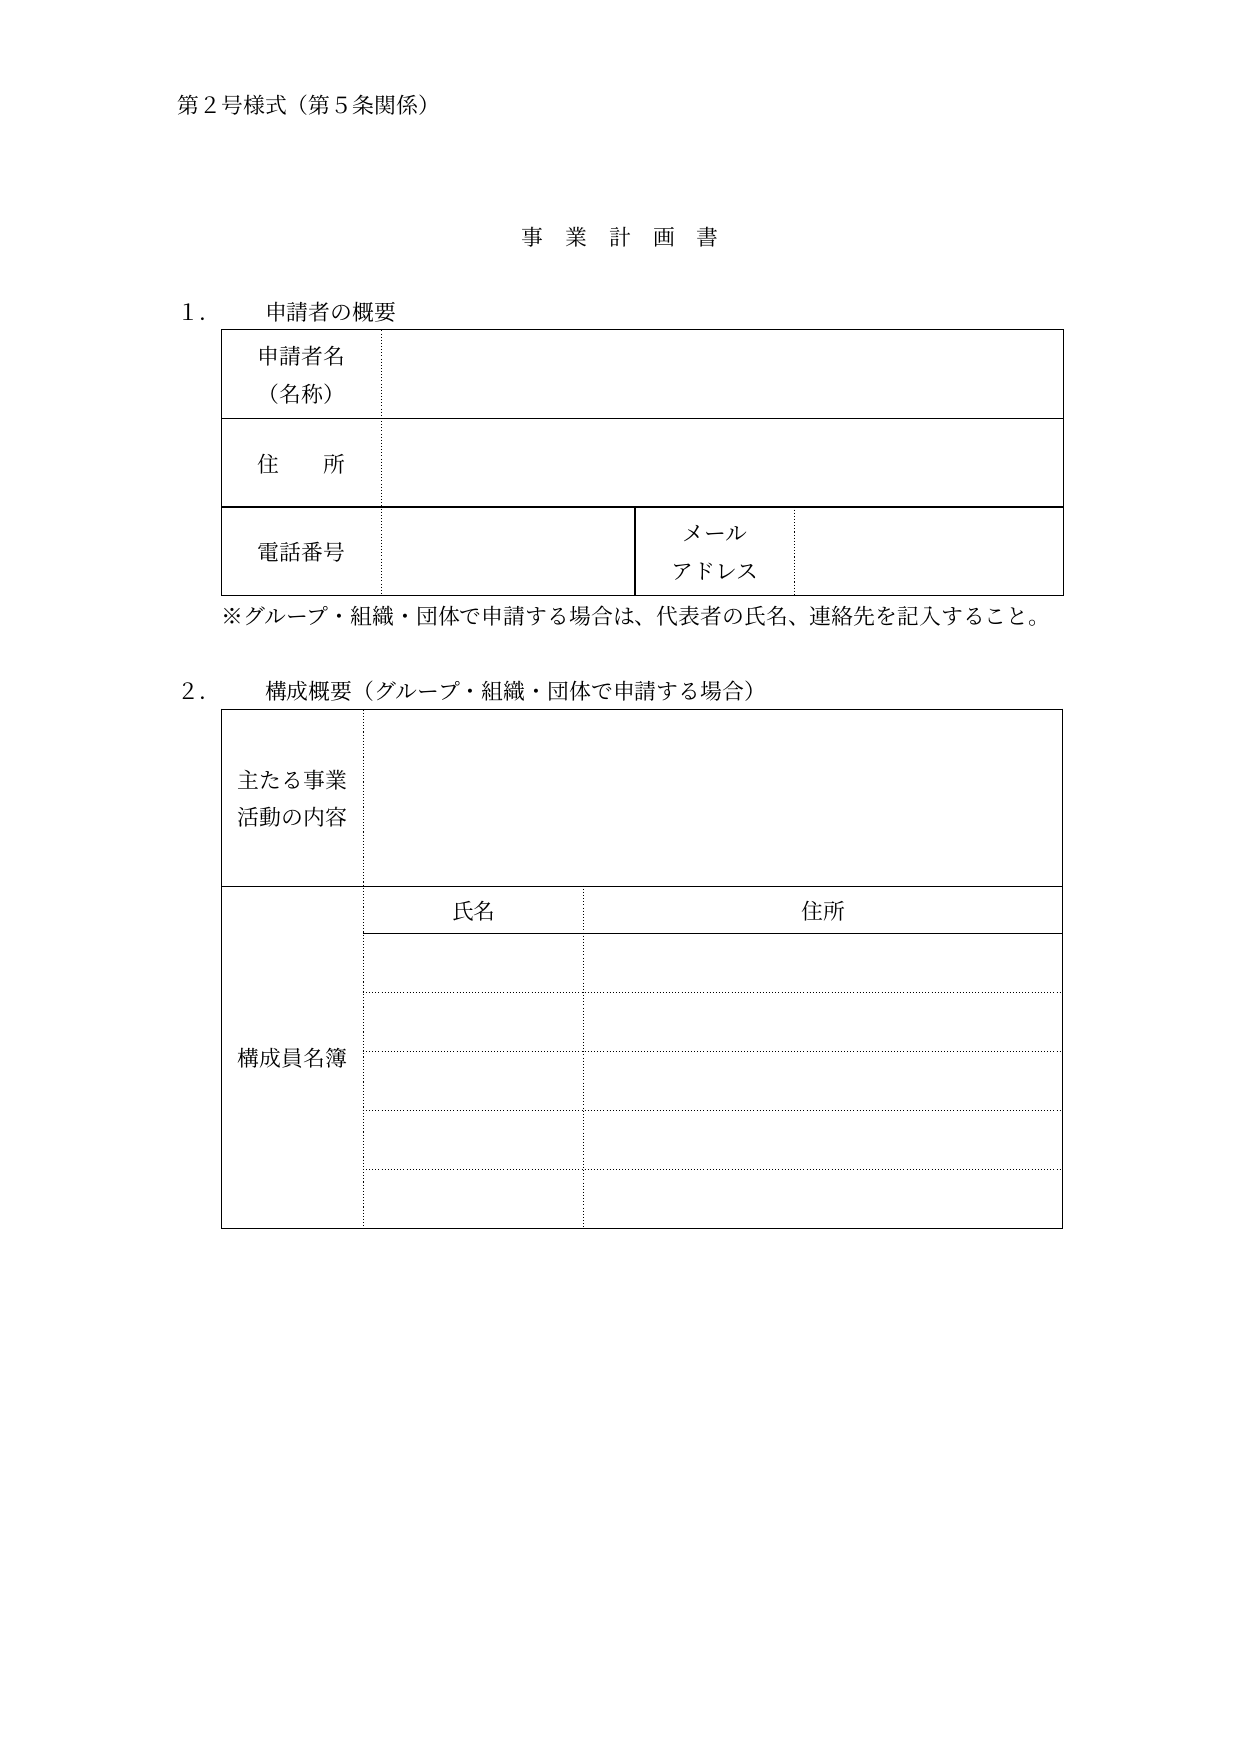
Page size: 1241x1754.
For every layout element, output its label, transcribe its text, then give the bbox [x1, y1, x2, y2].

table_cell メール アドレス [636, 508, 794, 595]
table_header 主たる事業 活動の内容 [222, 710, 363, 886]
table_cell [795, 508, 1063, 595]
table_cell [584, 1051, 1062, 1110]
table_cell 氏名 [363, 887, 584, 933]
table_cell [363, 1110, 584, 1169]
table_cell 住所 [584, 887, 1062, 933]
table_cell [584, 934, 1062, 992]
table_cell [363, 992, 584, 1051]
table_cell 構成員名簿 [222, 887, 363, 1228]
table_cell [584, 1169, 1062, 1228]
table_cell [584, 992, 1062, 1051]
table_cell [381, 508, 634, 595]
table_cell [363, 1051, 584, 1110]
table_header 申請者名 （名称） [222, 330, 381, 418]
table_cell 電話番号 [222, 508, 381, 595]
table_cell 住 所 [222, 419, 381, 506]
table_cell [363, 1169, 584, 1228]
table_header [363, 710, 1062, 886]
list 構成概要（グループ・組織・団体で申請する場合） [177, 671, 1063, 708]
table_cell [584, 1110, 1062, 1169]
table_cell [381, 419, 1063, 506]
text 事 業 計 画 書 [177, 217, 1063, 254]
table_header [381, 330, 1063, 418]
table_cell [363, 934, 584, 992]
text ※グループ・組織・団体で申請する場合は、代表者の氏名、連絡先を記入すること。 [177, 596, 1063, 633]
list 申請者の概要 [177, 292, 1063, 329]
